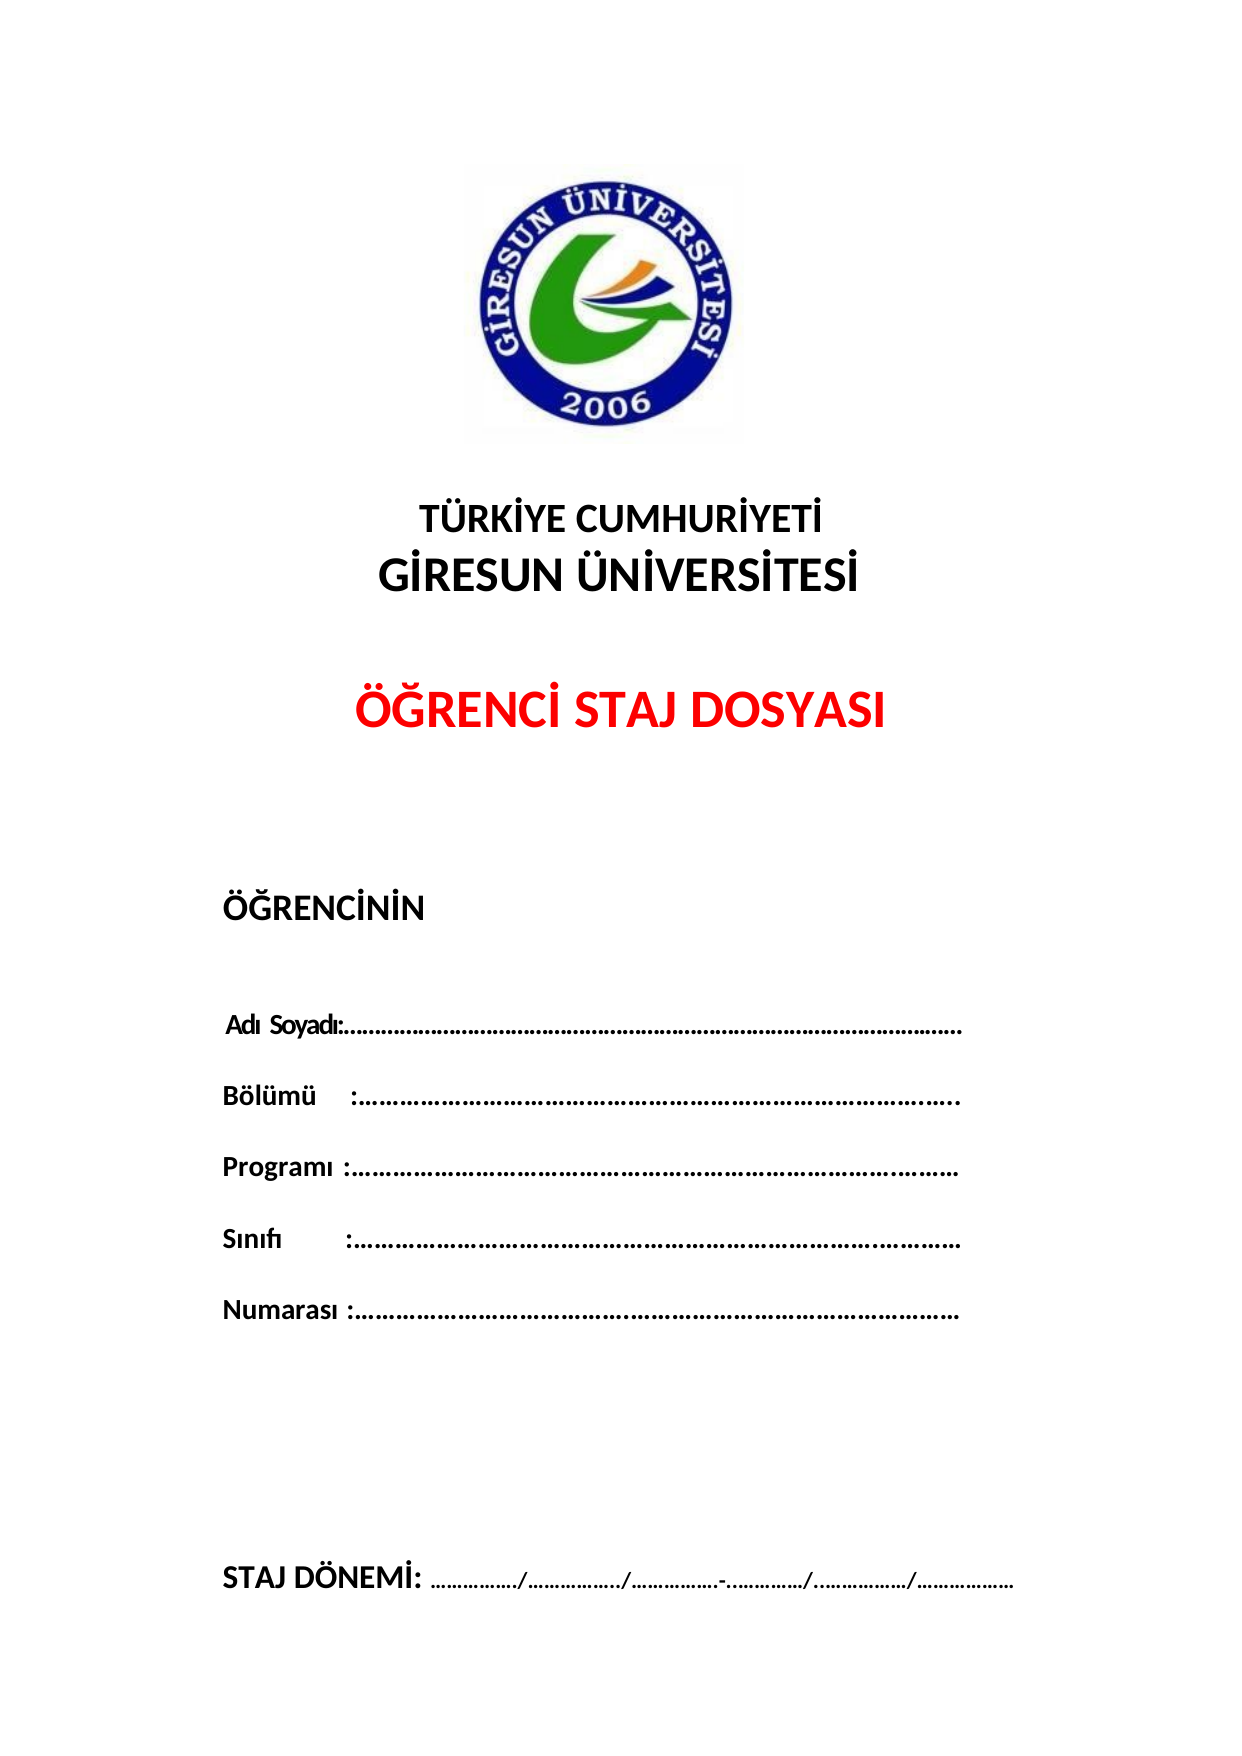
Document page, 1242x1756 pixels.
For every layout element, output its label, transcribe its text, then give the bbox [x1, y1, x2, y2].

text Programı :…………………………………………………………………….……… [222, 1148, 1198, 1184]
text Numarası :………………………………….………………………………………… [222, 1291, 1198, 1327]
text GİRESUN ÜNİVERSİTESİ [350, 543, 888, 604]
text TÜRKİYE CUMHURİYETİ [353, 492, 888, 543]
text Bölümü :……………………………………………………………………….….. [222, 1077, 1198, 1113]
title ÖĞRENCİ STAJ DOSYASI [353, 674, 888, 741]
picture [463, 164, 745, 444]
text ÖĞRENCİNİN [223, 884, 1198, 929]
text STAJ DÖNEMİ: ……………./……………../…………….-..…………/..……………/……………… [222, 1556, 1198, 1597]
text Sınıfı :………………………………………………………………….………… [222, 1220, 1198, 1256]
text Adı Soyadı:………………………………………………………………………………….…… [225, 1006, 1198, 1042]
